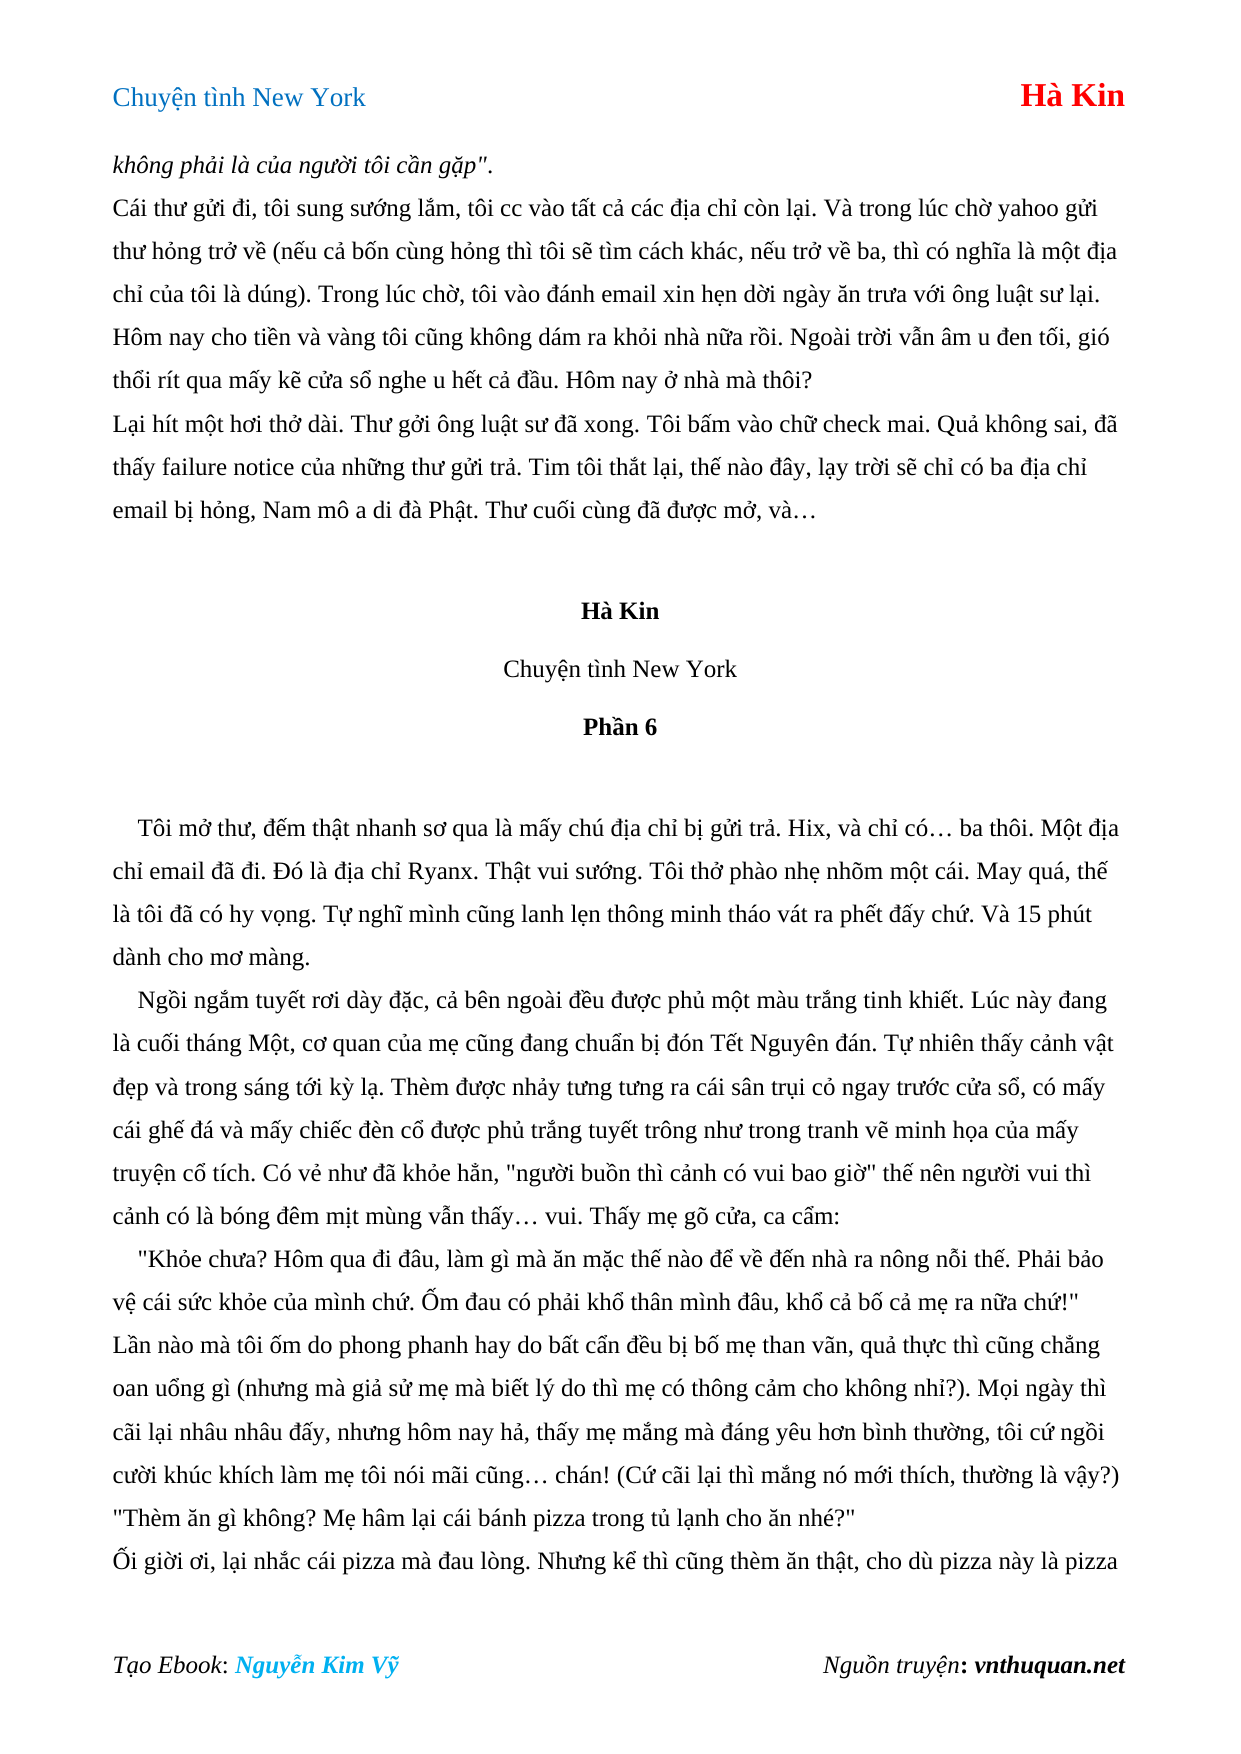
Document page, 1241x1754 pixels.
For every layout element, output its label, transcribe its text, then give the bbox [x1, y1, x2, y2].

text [112, 770, 1128, 1575]
text Phần 6 [112, 712, 1128, 741]
text Chuyện tình New York [112, 654, 1128, 683]
text Hà Kin [112, 596, 1128, 625]
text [112, 150, 1128, 524]
